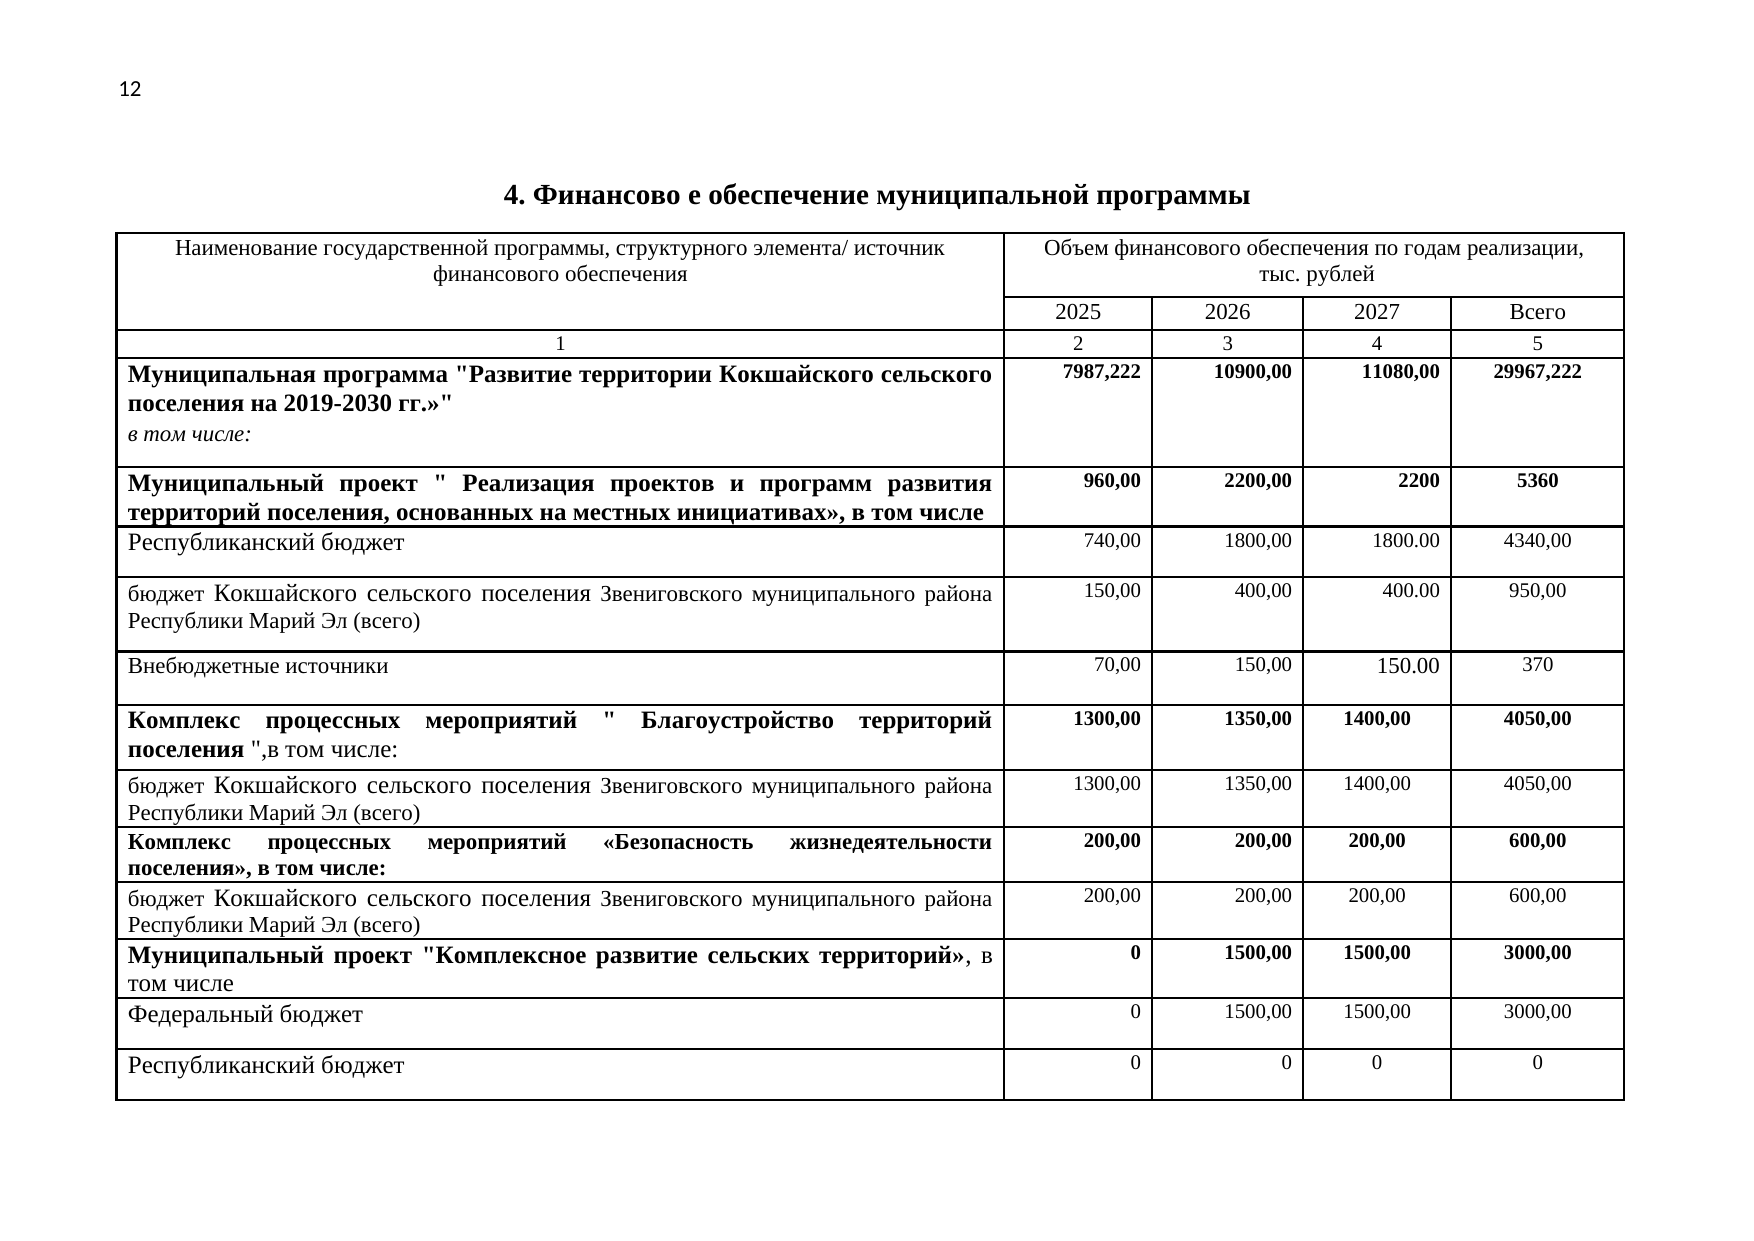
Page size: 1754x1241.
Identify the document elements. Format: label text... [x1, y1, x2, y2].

table_cell 10900,00 [1153, 359, 1302, 466]
table_cell 150,00 [1005, 578, 1151, 650]
table_cell 200,00 [1153, 883, 1302, 938]
table_cell Муниципальный проект "Комплексное развитие сельских территорий», в том числе [118, 940, 1003, 997]
table_header Объем финансового обеспечения по годам реализации, тыс. рублей [1005, 234, 1623, 296]
table_cell 4050,00 [1452, 706, 1623, 768]
table_cell 1800,00 [1153, 528, 1302, 576]
table_cell 400.00 [1304, 578, 1450, 650]
table_cell 1300,00 [1005, 771, 1151, 826]
table_cell Комплекс процессных мероприятий " Благоустройство территорий поселения ",в том числе: [118, 706, 1003, 768]
table_cell 200,00 [1153, 828, 1302, 881]
table_cell 1400,00 [1304, 706, 1450, 768]
table_cell 200,00 [1005, 828, 1151, 881]
table_cell 2200,00 [1153, 468, 1302, 525]
table_cell Комплекс процессных мероприятий «Безопасность жизнедеятельности поселения», в том числе: [118, 828, 1003, 881]
table_cell 1350,00 [1153, 706, 1302, 768]
table_cell 600,00 [1452, 883, 1623, 938]
table_cell 740,00 [1005, 528, 1151, 576]
table_cell 29967,222 [1452, 359, 1623, 466]
table_cell Муниципальный проект " Реализация проектов и программ развития территорий поселения, основанных на местных инициативах», в том числе [118, 468, 1003, 525]
table_cell 2027 [1304, 298, 1450, 329]
table_cell 70,00 [1005, 653, 1151, 703]
table_cell 150.00 [1304, 653, 1450, 703]
table_cell 4050,00 [1452, 771, 1623, 826]
table_cell 1500,00 [1153, 940, 1302, 997]
table_cell 370 [1452, 653, 1623, 703]
table_cell Республиканский бюджет [118, 528, 1003, 576]
table_cell 1500,00 [1153, 999, 1302, 1048]
table_cell 400,00 [1153, 578, 1302, 650]
table_cell Федеральный бюджет [118, 999, 1003, 1048]
table_cell 1300,00 [1005, 706, 1151, 768]
table_cell бюджет Кокшайского сельского поселения Звениговского муниципального района Республики Марий Эл (всего) [118, 771, 1003, 826]
table_header Наименование государственной программы, структурного элемента/ источник финансового обеспечения [118, 234, 1003, 329]
table_cell 0 [1304, 1050, 1450, 1099]
table_cell 3000,00 [1452, 999, 1623, 1048]
table_cell 2025 [1005, 298, 1151, 329]
table_cell в том числе: [118, 419, 1003, 466]
table_cell 1500,00 [1304, 940, 1450, 997]
table_cell бюджет Кокшайского сельского поселения Звениговского муниципального района Республики Марий Эл (всего) [118, 883, 1003, 938]
table_cell 11080,00 [1304, 359, 1450, 466]
table_cell 0 [1005, 940, 1151, 997]
table_cell 0 [1005, 1050, 1151, 1099]
table_cell 200,00 [1304, 883, 1450, 938]
table_cell 7987,222 [1005, 359, 1151, 466]
table_cell 1 [118, 331, 1003, 357]
table_cell 950,00 [1452, 578, 1623, 650]
table_cell 3 [1153, 331, 1302, 357]
table_cell 2 [1005, 331, 1151, 357]
table_cell 1800.00 [1304, 528, 1450, 576]
table_cell Всего [1452, 298, 1623, 329]
table_cell 2026 [1153, 298, 1302, 329]
table_cell 1350,00 [1153, 771, 1302, 826]
text 4. Финансово е обеспечение муниципальной программы [118, 177, 1636, 211]
table_cell 4 [1304, 331, 1450, 357]
table_cell бюджет Кокшайского сельского поселения Звениговского муниципального района Республики Марий Эл (всего) [118, 578, 1003, 650]
table_cell 5360 [1452, 468, 1623, 525]
table_cell 2200 [1304, 468, 1450, 525]
table_cell 960,00 [1005, 468, 1151, 525]
table_cell 1400,00 [1304, 771, 1450, 826]
table_cell 0 [1153, 1050, 1302, 1099]
table_cell 0 [1452, 1050, 1623, 1099]
table_cell 600,00 [1452, 828, 1623, 881]
table_cell 200,00 [1304, 828, 1450, 881]
table_cell 4340,00 [1452, 528, 1623, 576]
table_cell Муниципальная программа "Развитие территории Кокшайского сельского поселения на 2019-2030 гг.»" [118, 359, 1003, 418]
table_cell 150,00 [1153, 653, 1302, 703]
table_cell 0 [1005, 999, 1151, 1048]
table_cell Внебюджетные источники [118, 653, 1003, 703]
table_cell 200,00 [1005, 883, 1151, 938]
table_cell 5 [1452, 331, 1623, 357]
table_cell 3000,00 [1452, 940, 1623, 997]
table_cell Республиканский бюджет [118, 1050, 1003, 1099]
table_cell 1500,00 [1304, 999, 1450, 1048]
